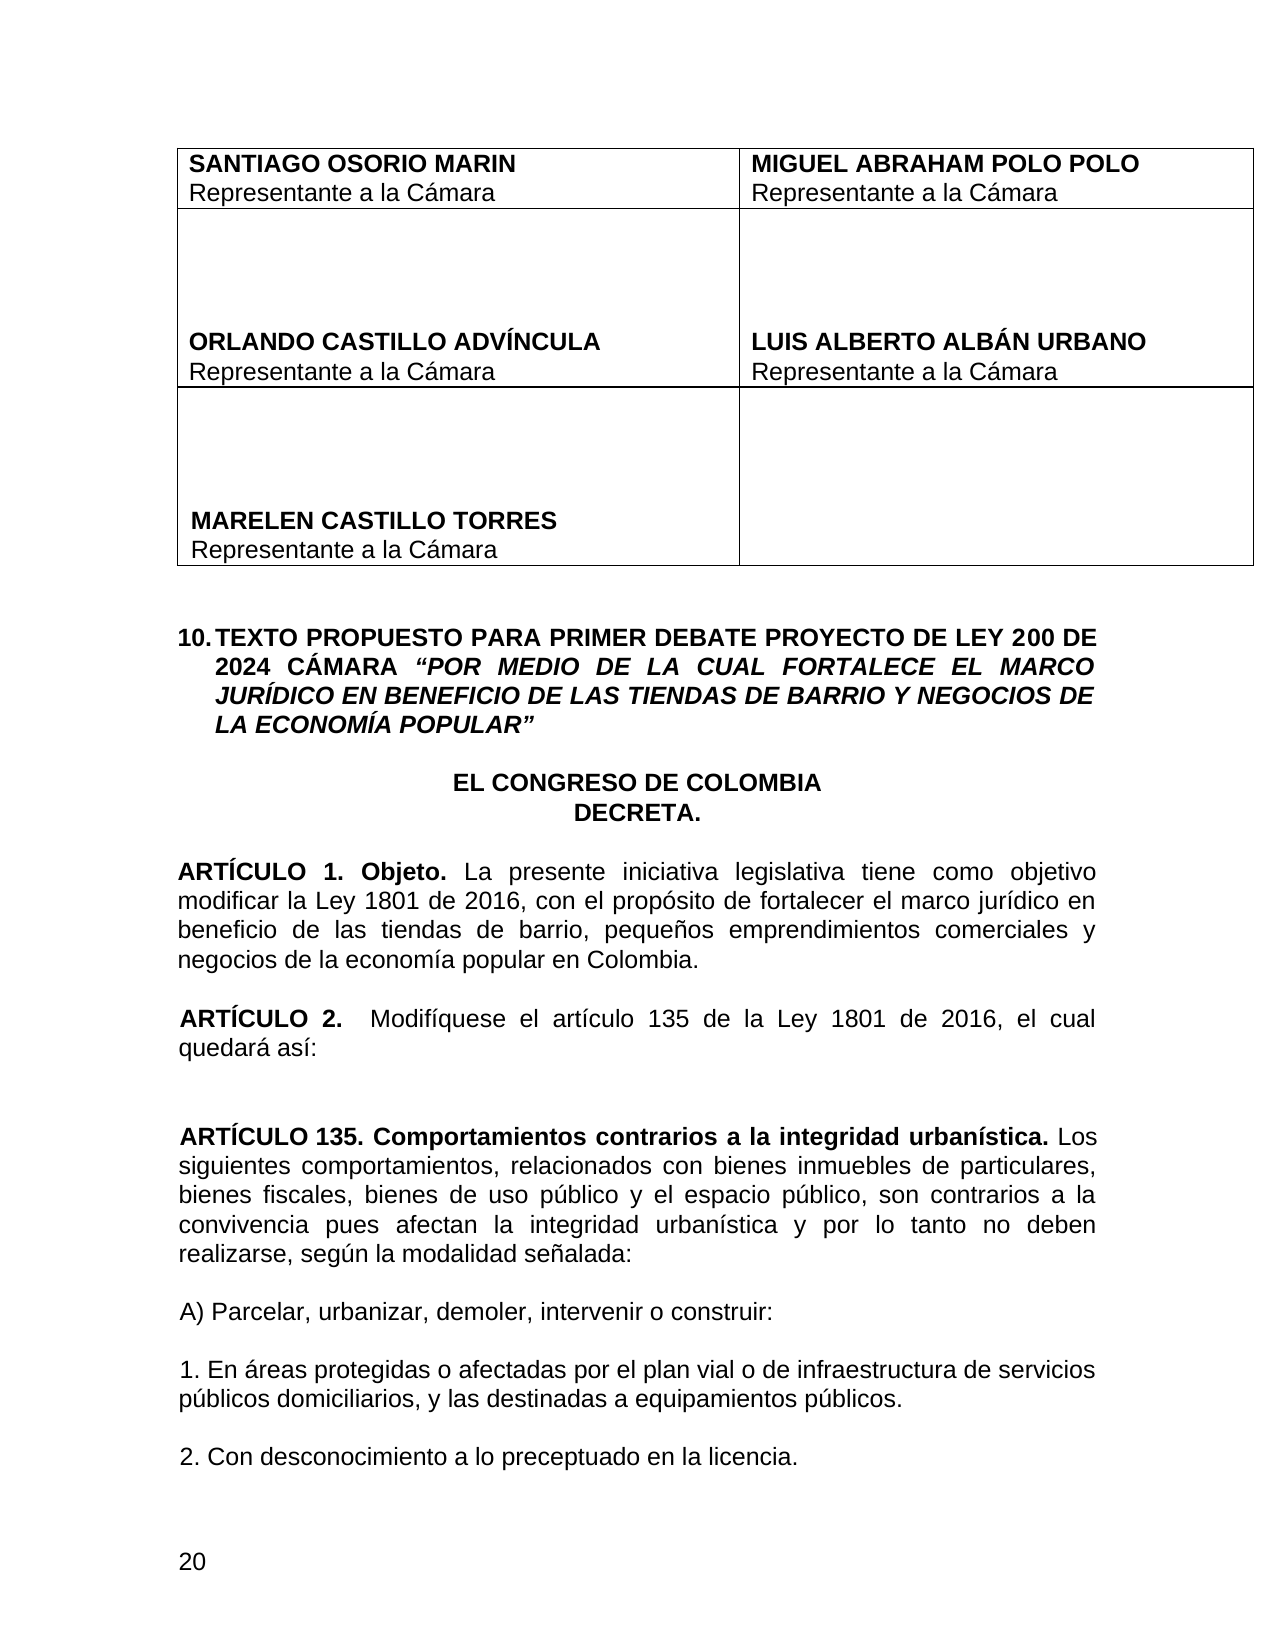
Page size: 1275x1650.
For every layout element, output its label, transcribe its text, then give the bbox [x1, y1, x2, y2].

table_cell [178, 149, 739, 208]
table_cell MARELEN CASTILLO TORRES Representante a la Cámara [178, 388, 739, 565]
table_cell ORLANDO CASTILLO ADVÍNCULA Representante a la Cámara [178, 209, 739, 386]
list TEXTO PROPUESTO PARA PRIMER DEBATE PROYECTO DE LEY 200 DE 2024 CÁMARA “POR MEDIO DE LA CUAL FORTALECE EL MARCO JURÍDICO EN BENEFICIO DE LAS TIENDAS DE BARRIO Y NEGOCIOS DE LA ECONOMÍA POPULAR” [177, 623, 1097, 738]
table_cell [740, 149, 1253, 208]
table_cell LUIS ALBERTO ALBÁN URBANO Representante a la Cámara [740, 209, 1253, 386]
text ARTÍCULO 1. Objeto. La presente iniciativa legislativa tiene como objetivo modificar la Ley 1801 de 2016, con el propósito de fortalecer el marco jurídico en beneficio de las tiendas de barrio, pequeños emprendimientos comerciales y negocios de la economía popular en Colombia. [177, 857, 1097, 973]
text 2. Con desconocimiento a lo preceptuado en la licencia. [178, 1442, 1097, 1471]
text A) Parcelar, urbanizar, demoler, intervenir o construir: [178, 1297, 1097, 1326]
text ARTÍCULO 2. Modifíquese el artículo 135 de la Ley 1801 de 2016, el cual quedará así: [178, 1004, 1097, 1062]
text EL CONGRESO DE COLOMBIA [177, 768, 1097, 797]
text DECRETA. [177, 798, 1097, 826]
text ARTÍCULO 135. Comportamientos contrarios a la integridad urbanística. Los siguientes comportamientos, relacionados con bienes inmuebles de particulares, bienes fiscales, bienes de uso público y el espacio público, son contrarios a la convivencia pues afectan la integridad urbanística y por lo tanto no deben realizarse, según la modalidad señalada: [178, 1122, 1097, 1268]
text 1. En áreas protegidas o afectadas por el plan vial o de infraestructura de servicios públicos domiciliarios, y las destinadas a equipamientos públicos. [178, 1355, 1097, 1413]
table_cell [740, 388, 1253, 565]
